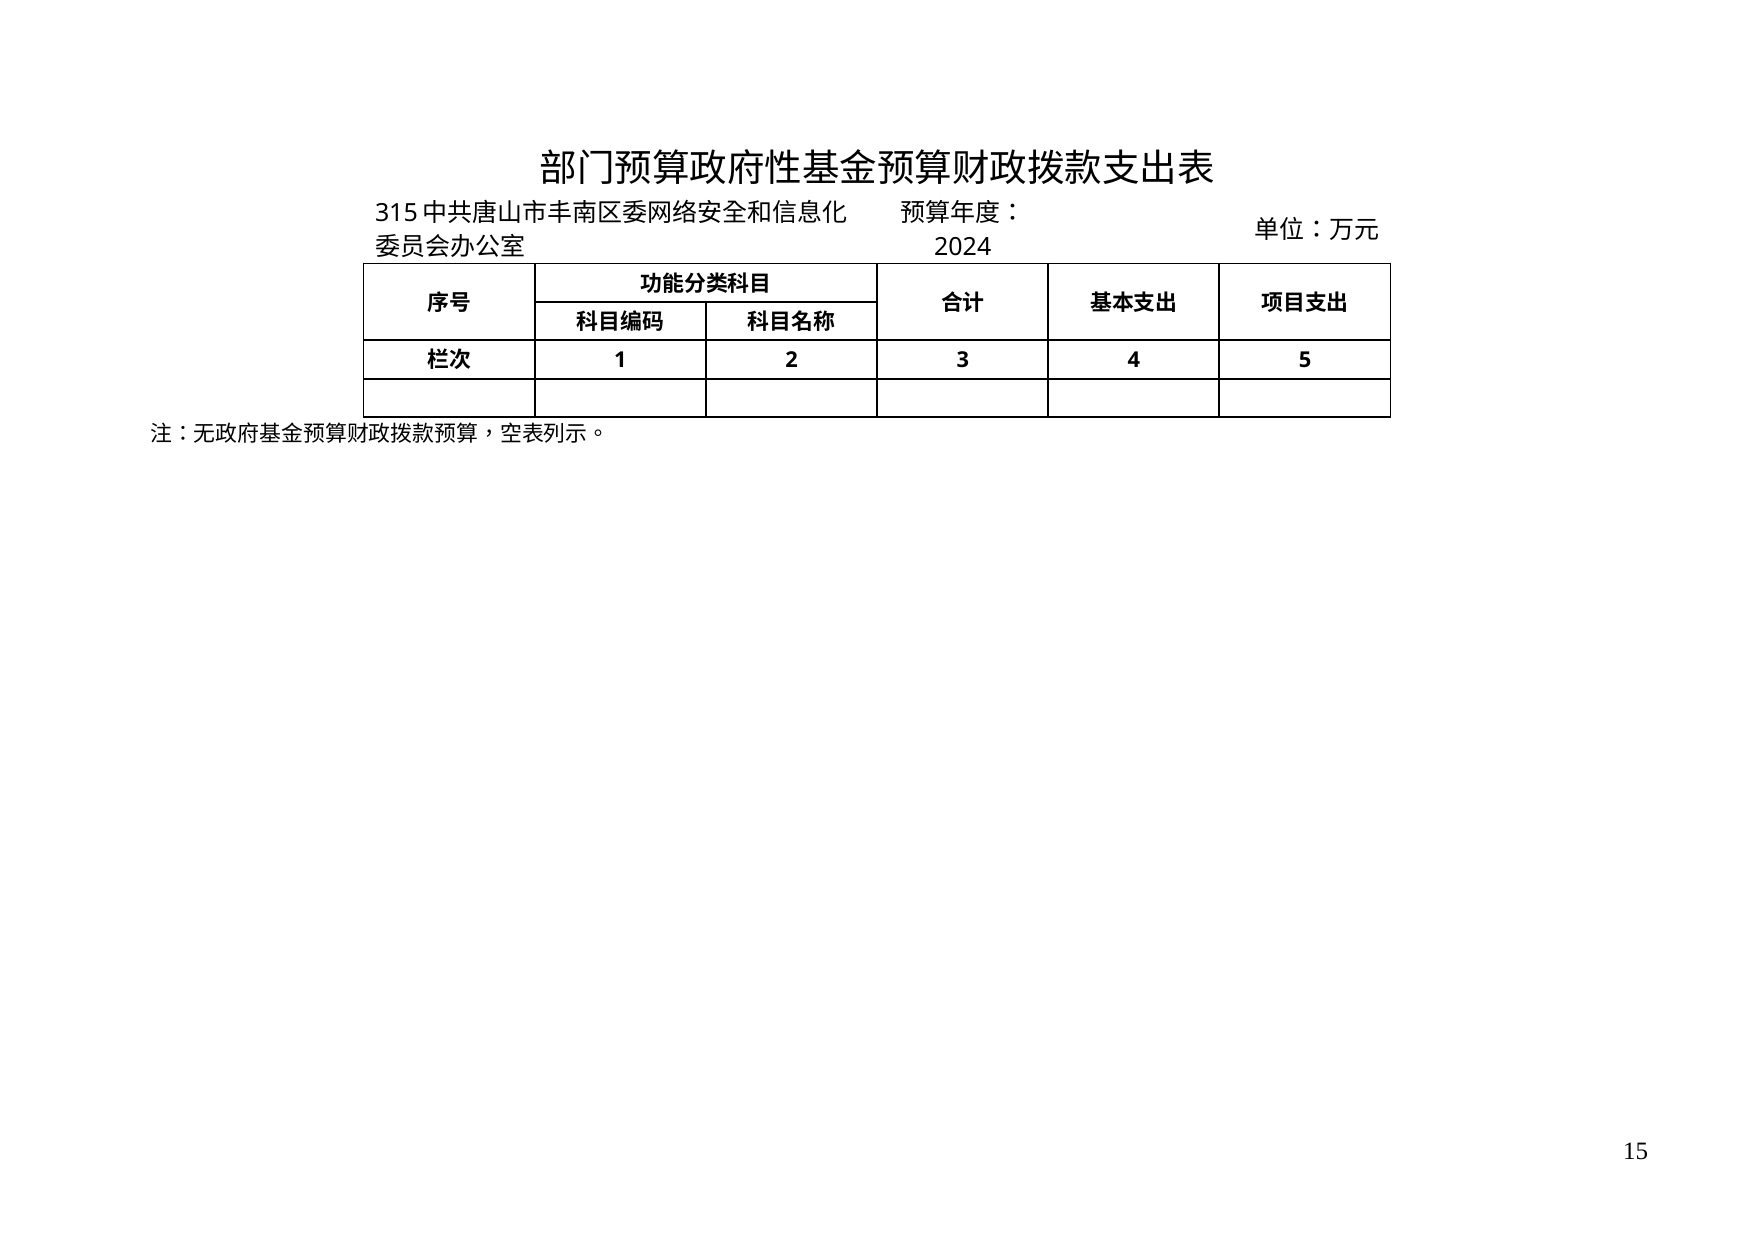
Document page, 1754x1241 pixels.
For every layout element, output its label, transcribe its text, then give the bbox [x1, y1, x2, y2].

text 注：无政府基金预算财政拨款预算，空表列示。 [106, 418, 1648, 448]
table_cell [878, 380, 1047, 416]
table_cell 3 [878, 341, 1047, 378]
table_header 预算年度：2024 [878, 195, 1047, 262]
table_cell [536, 380, 705, 416]
table_cell [364, 380, 534, 416]
table_cell 序号 [364, 264, 534, 339]
table_cell 1 [536, 341, 705, 378]
table_cell [707, 380, 876, 416]
table_cell [1049, 380, 1218, 416]
table_cell 基本支出 [1049, 264, 1218, 339]
table_cell 科目编码 [536, 303, 705, 339]
table_cell 合计 [878, 264, 1047, 339]
table_cell 4 [1049, 341, 1218, 378]
table_cell [1220, 380, 1390, 416]
table_cell 栏次 [364, 341, 534, 378]
table_cell 科目名称 [707, 303, 876, 339]
table_header 315中共唐山市丰南区委网络安全和信息化委员会办公室 [364, 195, 876, 262]
table_header 单位：万元 [1049, 195, 1390, 262]
table_cell 项目支出 [1220, 264, 1390, 339]
table_cell 2 [707, 341, 876, 378]
table_cell 5 [1220, 341, 1390, 378]
text 部门预算政府性基金预算财政拨款支出表 [106, 142, 1648, 193]
table_cell 功能分类科目 [536, 264, 876, 301]
